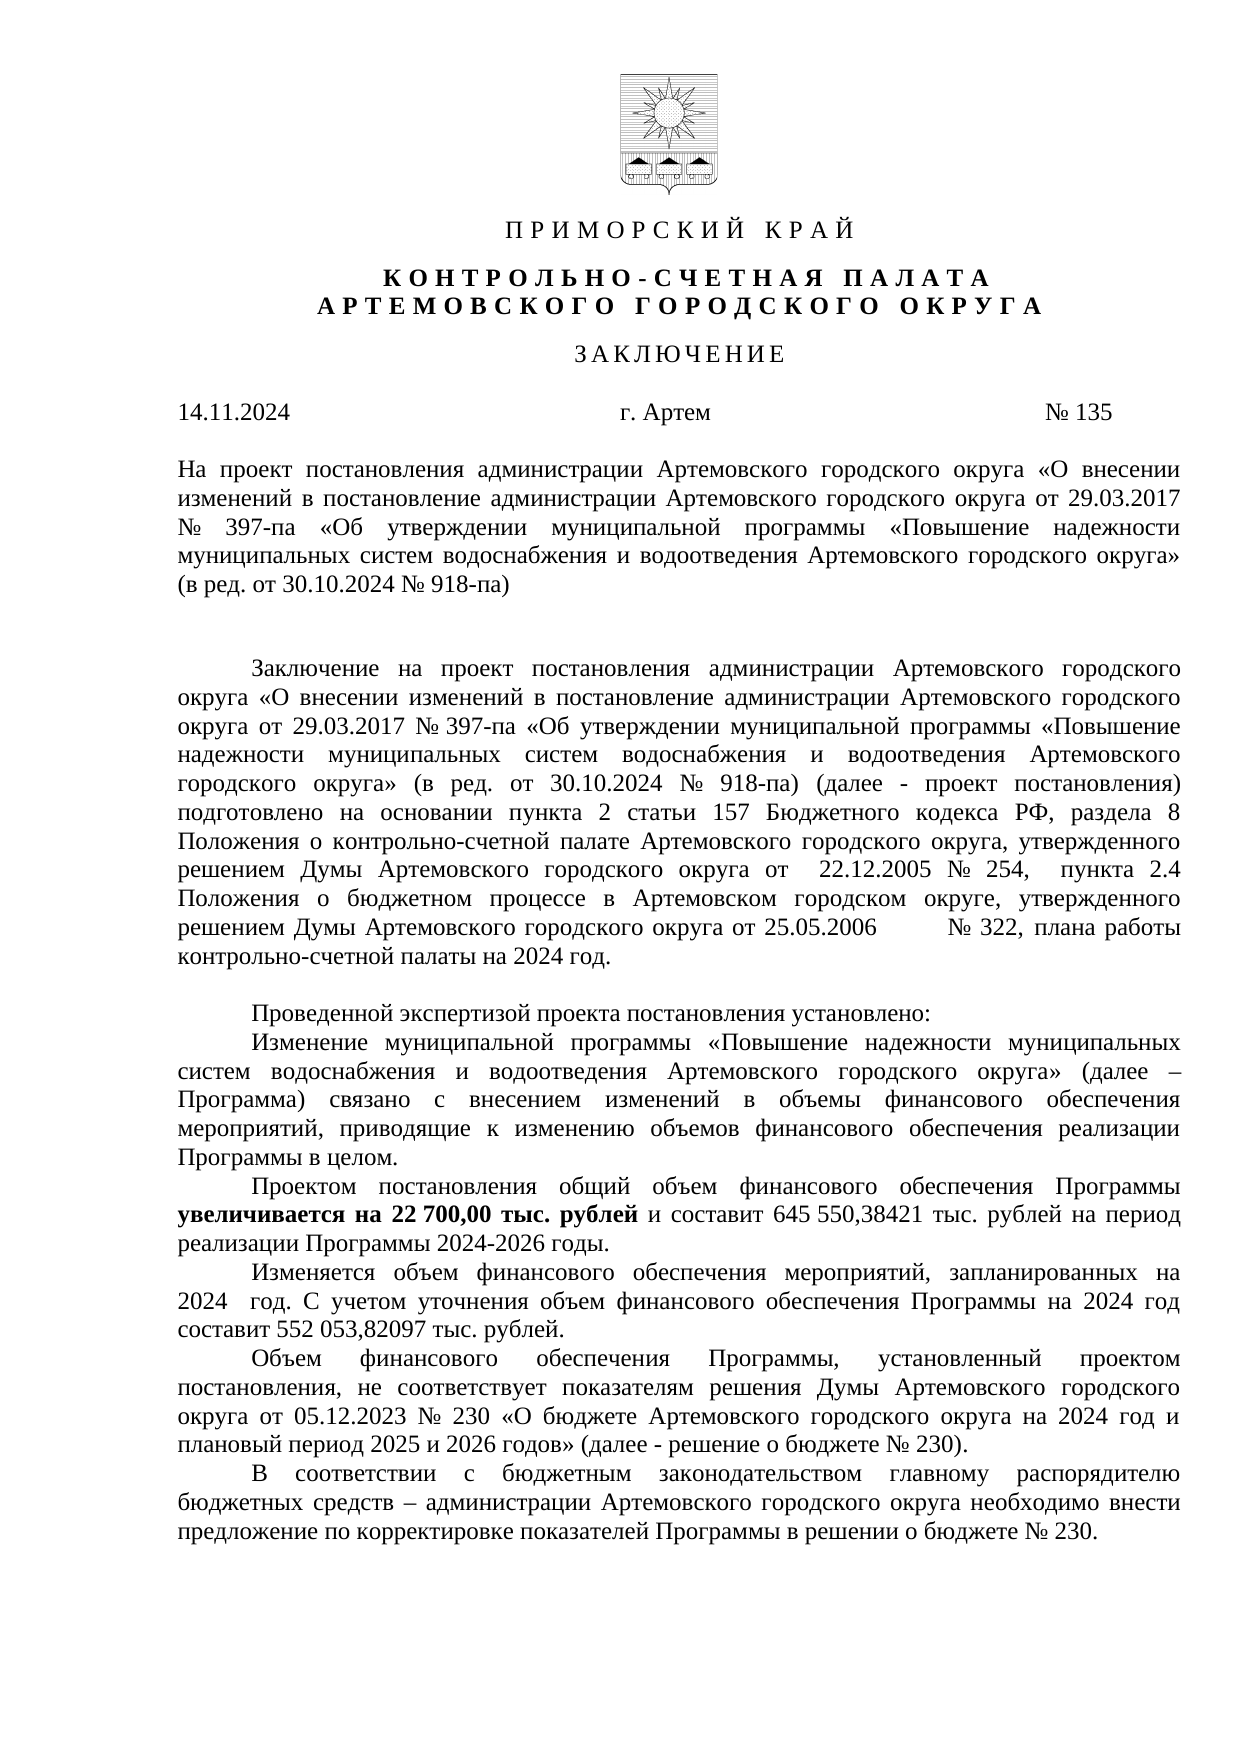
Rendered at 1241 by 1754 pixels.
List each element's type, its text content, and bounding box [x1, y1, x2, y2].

text Объем финансового обеспечения Программы, установленный проектом постановления, не соответствует показателям решения Думы Артемовского городского округа от 05.12.2023 № 230 «О бюджете Артемовского городского округа на 2024 год и плановый период 2025 и 2026 годов» (далее - решение о бюджете № 230). [177, 1343, 1181, 1458]
text На проект постановления администрации Артемовского городского округа «О внесении изменений в постановление администрации Артемовского городского округа от 29.03.2017 № 397-па «Об утверждении муниципальной программы «Повышение надежности муниципальных систем водоснабжения и водоотведения Артемовского городского округа» (в ред. от 30.10.2024 № 918-па) [177, 454, 1181, 598]
subtitle ЗАКЛЮЧЕНИЕ [177, 339, 1181, 368]
text ПРИМОРСКИЙ КРАЙ [177, 215, 1181, 243]
text 14.11.2024 г. Артем № 135 [177, 397, 1181, 426]
text Проектом постановления общий объем финансового обеспечения Программы увеличивается на 22 700,00 тыс. рублей и составит 645 550,38421 тыс. рублей на период реализации Программы 2024-2026 годы. [177, 1171, 1181, 1257]
text Изменение муниципальной программы «Повышение надежности муниципальных систем водоснабжения и водоотведения Артемовского городского округа» (далее – Программа) связано с внесением изменений в объемы финансового обеспечения мероприятий, приводящие к изменению объемов финансового обеспечения реализации Программы в целом. [177, 1027, 1181, 1171]
subtitle АРТЕМОВСКОГО ГОРОДСКОГО ОКРУГА [177, 291, 1181, 320]
subtitle КОНТРОЛЬНО-СЧЕТНАЯ ПАЛАТА [177, 263, 1181, 291]
text Заключение на проект постановления администрации Артемовского городского округа «О внесении изменений в постановление администрации Артемовского городского округа от 29.03.2017 № 397-па «Об утверждении муниципальной программы «Повышение надежности муниципальных систем водоснабжения и водоотведения Артемовского городского округа» (в ред. от 30.10.2024 № 918-па) (далее - проект постановления) подготовлено на основании пункта 2 статьи 157 Бюджетного кодекса РФ, раздела 8 Положения о контрольно-счетной палате Артемовского городского округа, утвержденного решением Думы Артемовского городского округа от 22.12.2005 № 254, пункта 2.4 Положения о бюджетном процессе в Артемовском городском округе, утвержденного решением Думы Артемовского городского округа от 25.05.2006 № 322, плана работы контрольно-счетной палаты на 2024 год. [177, 653, 1181, 969]
picture [620, 74, 718, 195]
text В соответствии с бюджетным законодательством главному распорядителю бюджетных средств – администрации Артемовского городского округа необходимо внести предложение по корректировке показателей Программы в решении о бюджете № 230. [177, 1458, 1181, 1544]
text Изменяется объем финансового обеспечения мероприятий, запланированных на 2024 год. С учетом уточнения объем финансового обеспечения Программы на 2024 год составит 552 053,82097 тыс. рублей. [177, 1257, 1181, 1343]
text Проведенной экспертизой проекта постановления установлено: [177, 998, 1181, 1027]
